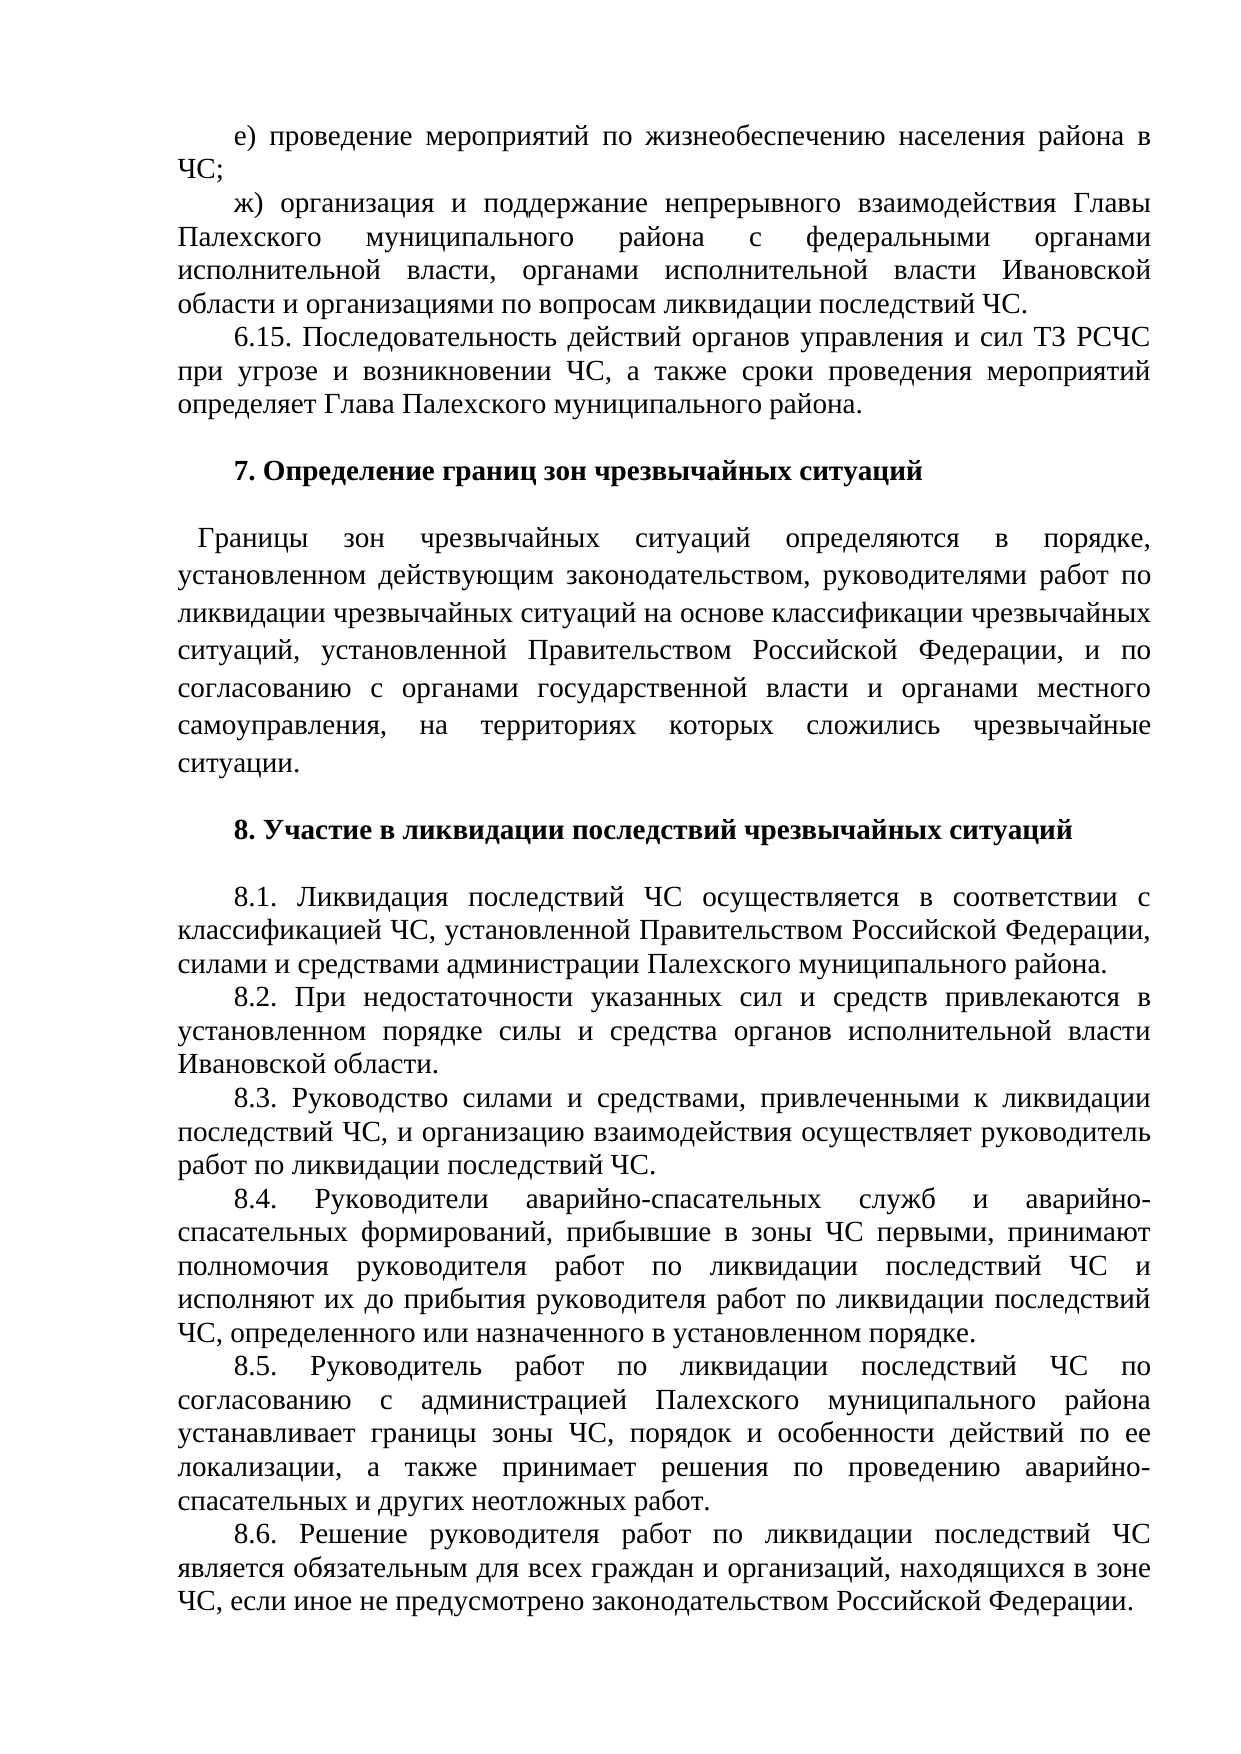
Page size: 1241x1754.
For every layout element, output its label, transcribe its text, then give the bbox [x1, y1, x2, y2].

text 7. Определение границ зон чрезвычайных ситуаций [177, 449, 1152, 487]
text 6.15. Последовательность действий органов управления и сил ТЗ РСЧС при угрозе и возникновении ЧС, а также сроки проведения мероприятий определяет Глава Палехского муниципального района. [177, 319, 1152, 420]
text 8.3. Руководство силами и средствами, привлеченными к ликвидации последствий ЧС, и организацию взаимодействия осуществляет руководитель работ по ликвидации последствий ЧС. [177, 1080, 1152, 1181]
text 8.6. Решение руководителя работ по ликвидации последствий ЧС является обязательным для всех граждан и организаций, находящихся в зоне ЧС, если иное не предусмотрено законодательством Российской Федерации. [177, 1516, 1152, 1617]
text 8.2. При недостаточности указанных сил и средств привлекаются в установленном порядке силы и средства органов исполнительной власти Ивановской области. [177, 979, 1152, 1080]
text е) проведение мероприятий по жизнеобеспечению населения района в ЧС; [177, 118, 1152, 185]
text 8.1. Ликвидация последствий ЧС осуществляется в соответствии с классификацией ЧС, установленной Правительством Российской Федерации, силами и средствами администрации Палехского муниципального района. [177, 879, 1152, 979]
text Границы зон чрезвычайных ситуаций определяются в порядке, установленном действующим законодательством, руководителями работ по ликвидации чрезвычайных ситуаций на основе классификации чрезвычайных ситуаций, установленной Правительством Российской Федерации, и по согласованию с органами государственной власти и органами местного самоуправления, на территориях которых сложились чрезвычайные ситуации. [177, 516, 1152, 778]
text 8. Участие в ликвидации последствий чрезвычайных ситуаций [177, 812, 1152, 845]
text 8.5. Руководитель работ по ликвидации последствий ЧС по согласованию с администрацией Палехского муниципального района устанавливает границы зоны ЧС, порядок и особенности действий по ее локализации, а также принимает решения по проведению аварийно-спасательных и других неотложных работ. [177, 1348, 1152, 1516]
text 8.4. Руководители аварийно-спасательных служб и аварийно-спасательных формирований, прибывшие в зоны ЧС первыми, принимают полномочия руководителя работ по ликвидации последствий ЧС и исполняют их до прибытия руководителя работ по ликвидации последствий ЧС, определенного или назначенного в установленном порядке. [177, 1181, 1152, 1348]
text ж) организация и поддержание непрерывного взаимодействия Главы Палехского муниципального района с федеральными органами исполнительной власти, органами исполнительной власти Ивановской области и организациями по вопросам ликвидации последствий ЧС. [177, 185, 1152, 319]
